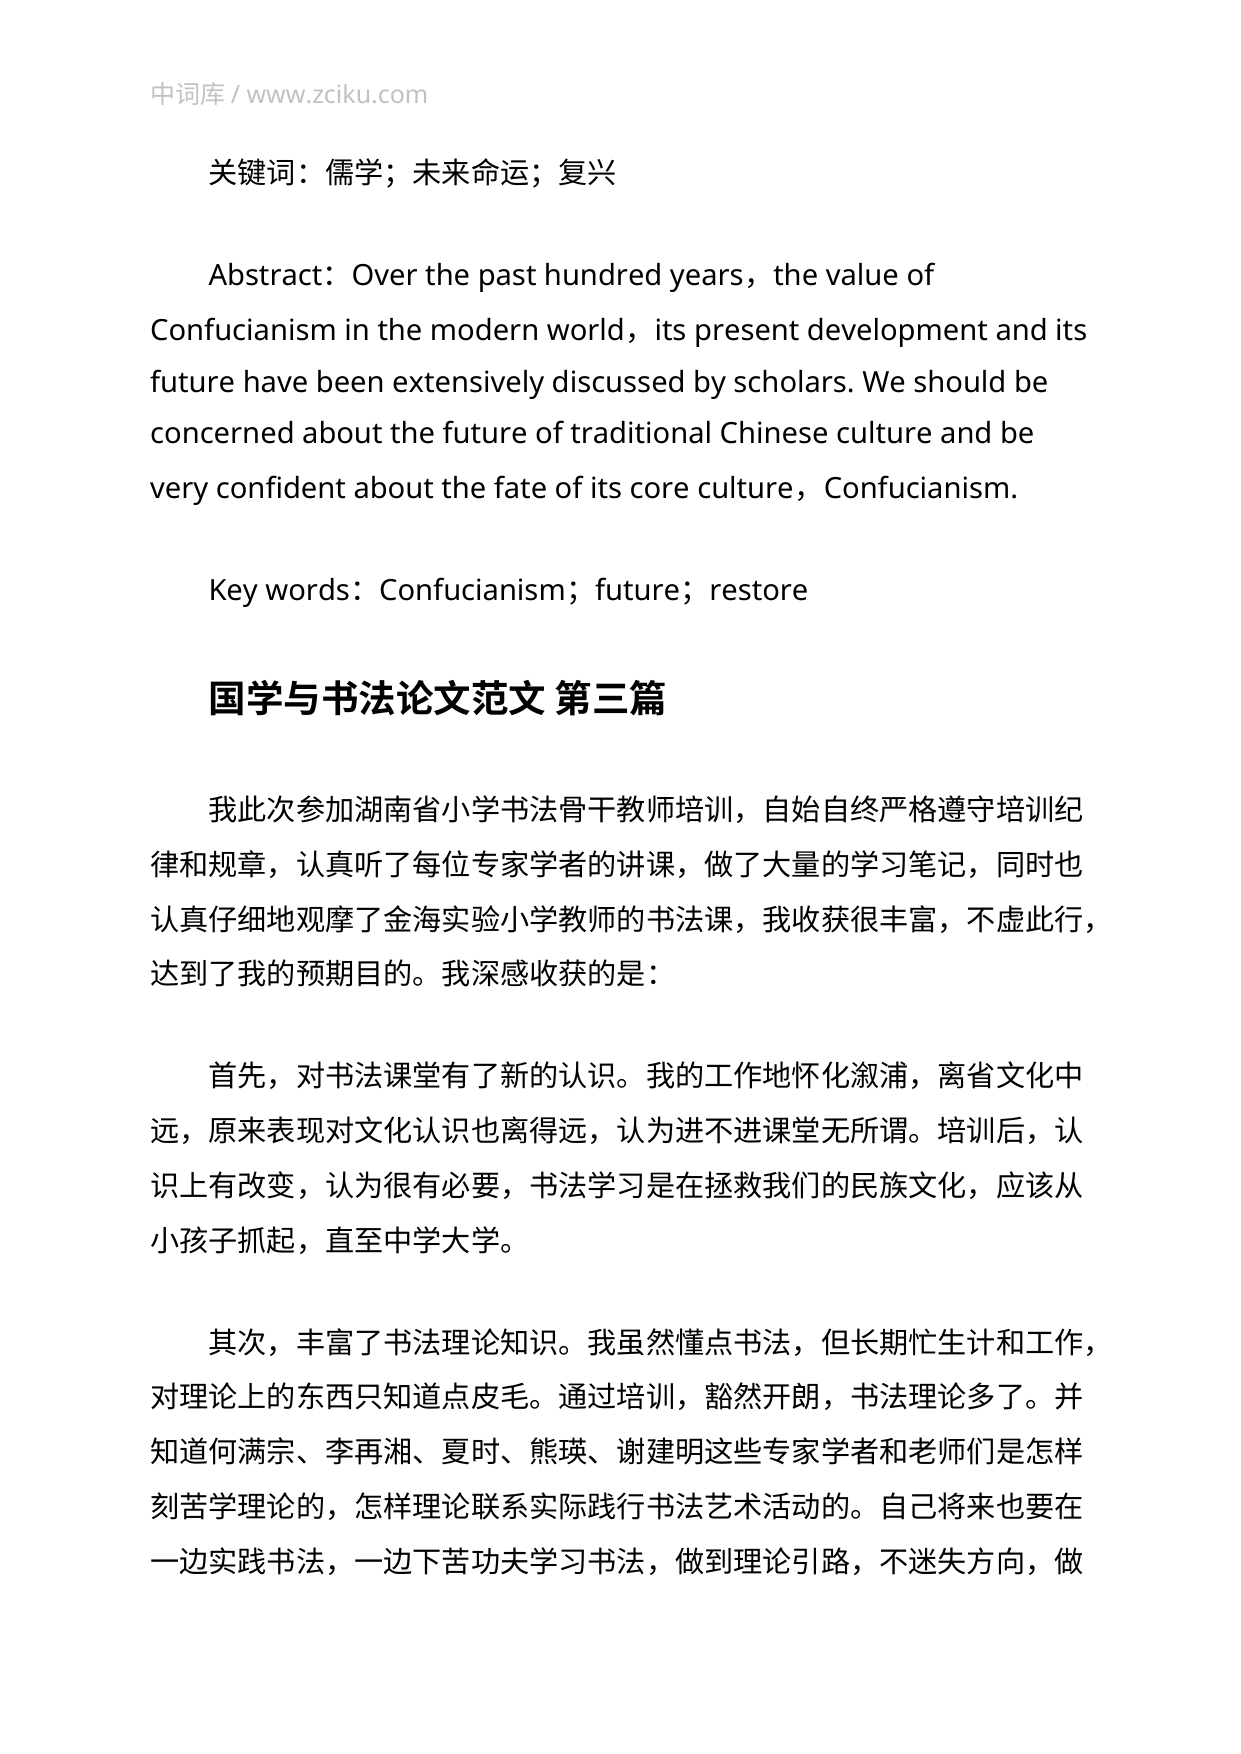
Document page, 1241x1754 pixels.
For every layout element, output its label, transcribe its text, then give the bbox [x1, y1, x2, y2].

text 国学与书法论文范文 第三篇 [150, 669, 1090, 723]
text Key words：Confucianism；future；restore [150, 567, 1090, 609]
text 首先，对书法课堂有了新的认识。我的工作地怀化溆浦，离省文化中远，原来表现对文化认识也离得远，认为进不进课堂无所谓。培训后，认识上有改变，认为很有必要，书法学习是在拯救我们的民族文化，应该从小孩子抓起，直至中学大学。 [150, 1053, 1090, 1260]
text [150, 1319, 1090, 1581]
text 关键词：儒学；未来命运；复兴 [150, 150, 1090, 192]
text 我此次参加湖南省小学书法骨干教师培训，自始自终严格遵守培训纪律和规章，认真听了每位专家学者的讲课，做了大量的学习笔记，同时也认真仔细地观摩了金海实验小学教师的书法课，我收获很丰富，不虚此行，达到了我的预期目的。我深感收获的是： [150, 786, 1090, 993]
text Abstract：Over the past hundred years，the value of Confucianism in the modern world，its present development and its future have been extensively discussed by scholars. We should be concerned about the future of traditional Chinese culture and be very confident about the fate of its core culture，Confucianism. [150, 252, 1090, 507]
